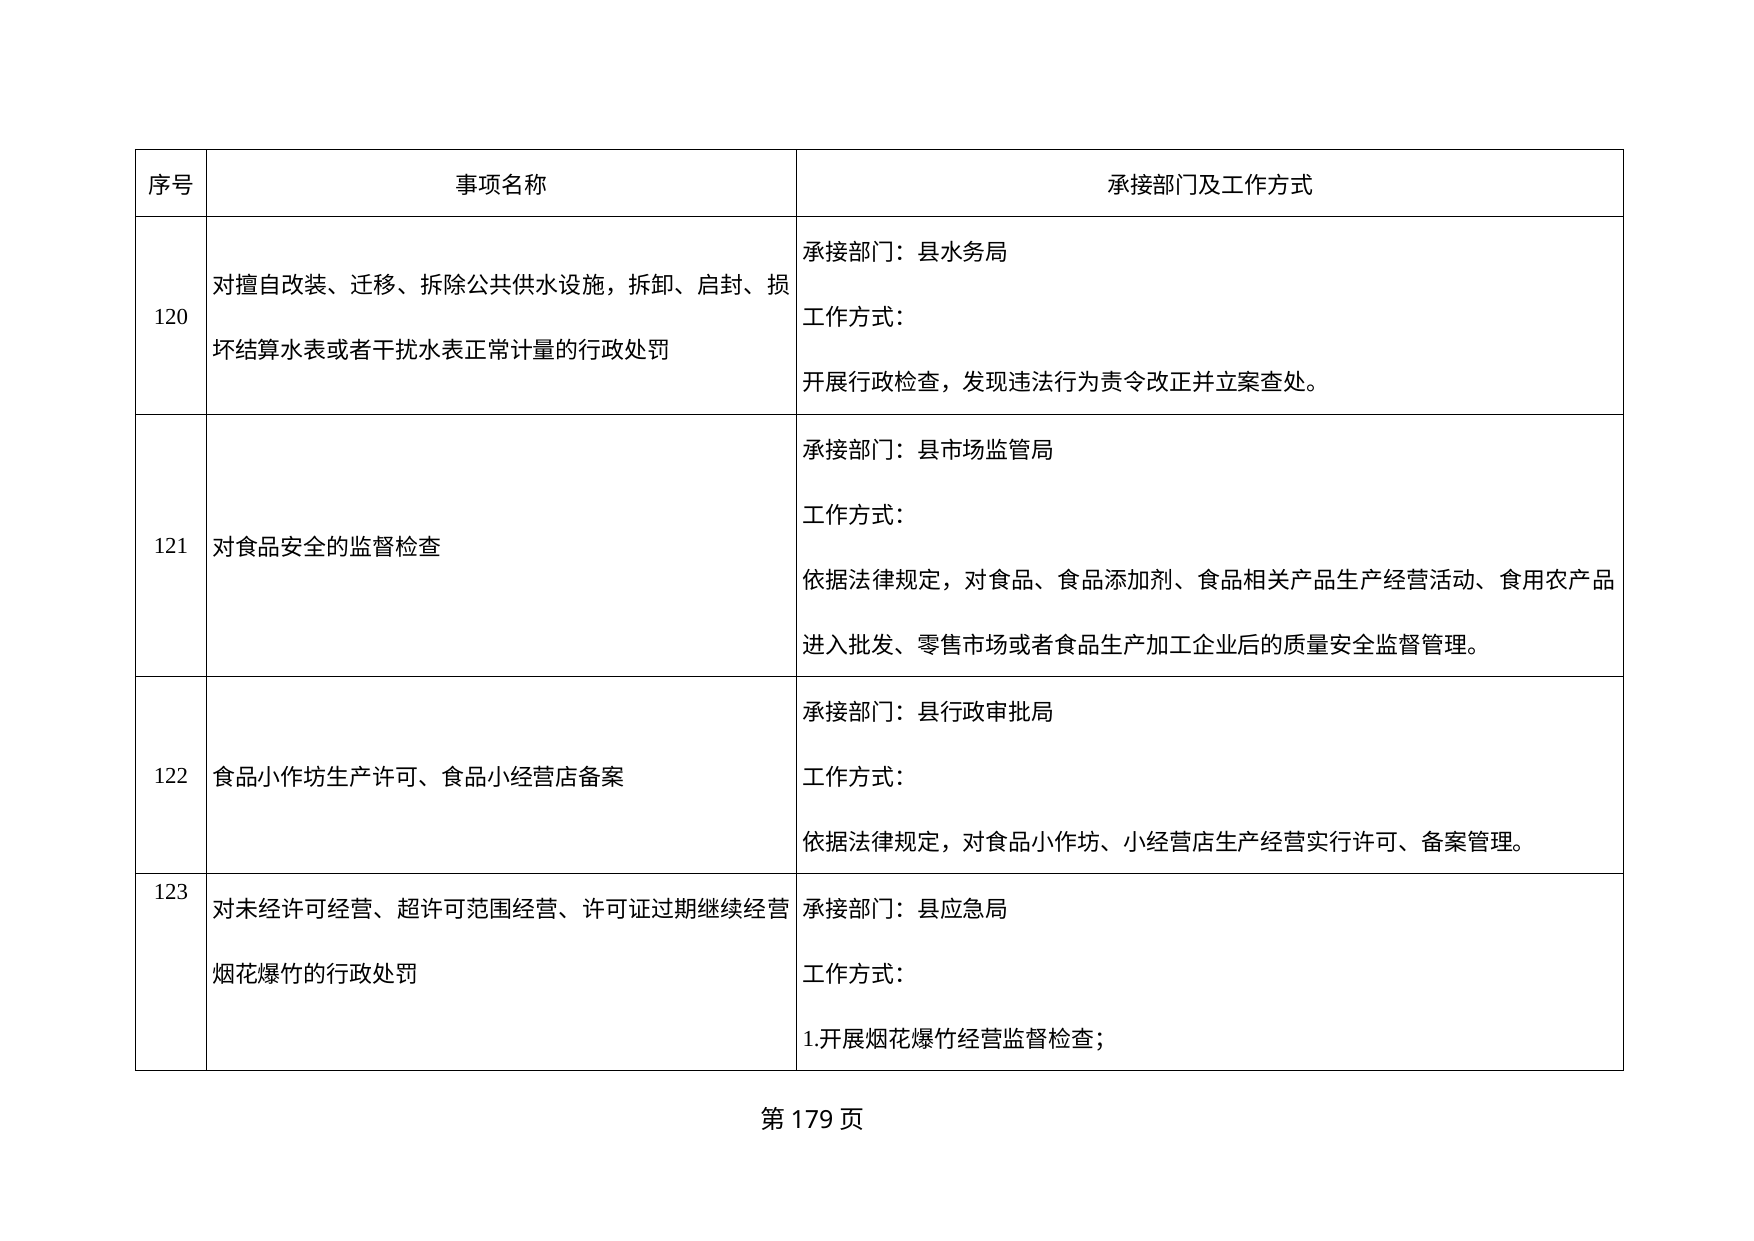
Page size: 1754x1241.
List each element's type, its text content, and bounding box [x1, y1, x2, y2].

table_cell 121 [136, 415, 206, 676]
table_cell 对食品安全的监督检查 [207, 415, 796, 676]
table_cell 承接部门：县水务局 工作方式： 开展行政检查，发现违法行为责令改正并立案查处。 [797, 217, 1623, 413]
table_cell 对擅自改装、迁移、拆除公共供水设施，拆卸、启封、损坏结算水表或者干扰水表正常计量的行政处罚 [207, 217, 796, 413]
table_cell 承接部门：县行政审批局 工作方式： 依据法律规定，对食品小作坊、小经营店生产经营实行许可、备案管理。 [797, 677, 1623, 873]
table_cell 食品小作坊生产许可、食品小经营店备案 [207, 677, 796, 873]
table_cell 123 [136, 874, 206, 1070]
table_header 事项名称 [207, 150, 796, 216]
table_cell 120 [136, 217, 206, 413]
table_header 承接部门及工作方式 [797, 150, 1623, 216]
table_cell 对未经许可经营、超许可范围经营、许可证过期继续经营烟花爆竹的行政处罚 [207, 874, 796, 1070]
table_cell 122 [136, 677, 206, 873]
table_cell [797, 874, 1623, 1070]
table_cell 承接部门：县市场监管局 工作方式： 依据法律规定，对食品、食品添加剂、食品相关产品生产经营活动、食用农产品进入批发、零售市场或者食品生产加工企业后的质量安全监督管理。 [797, 415, 1623, 676]
table_header 序号 [136, 150, 206, 216]
